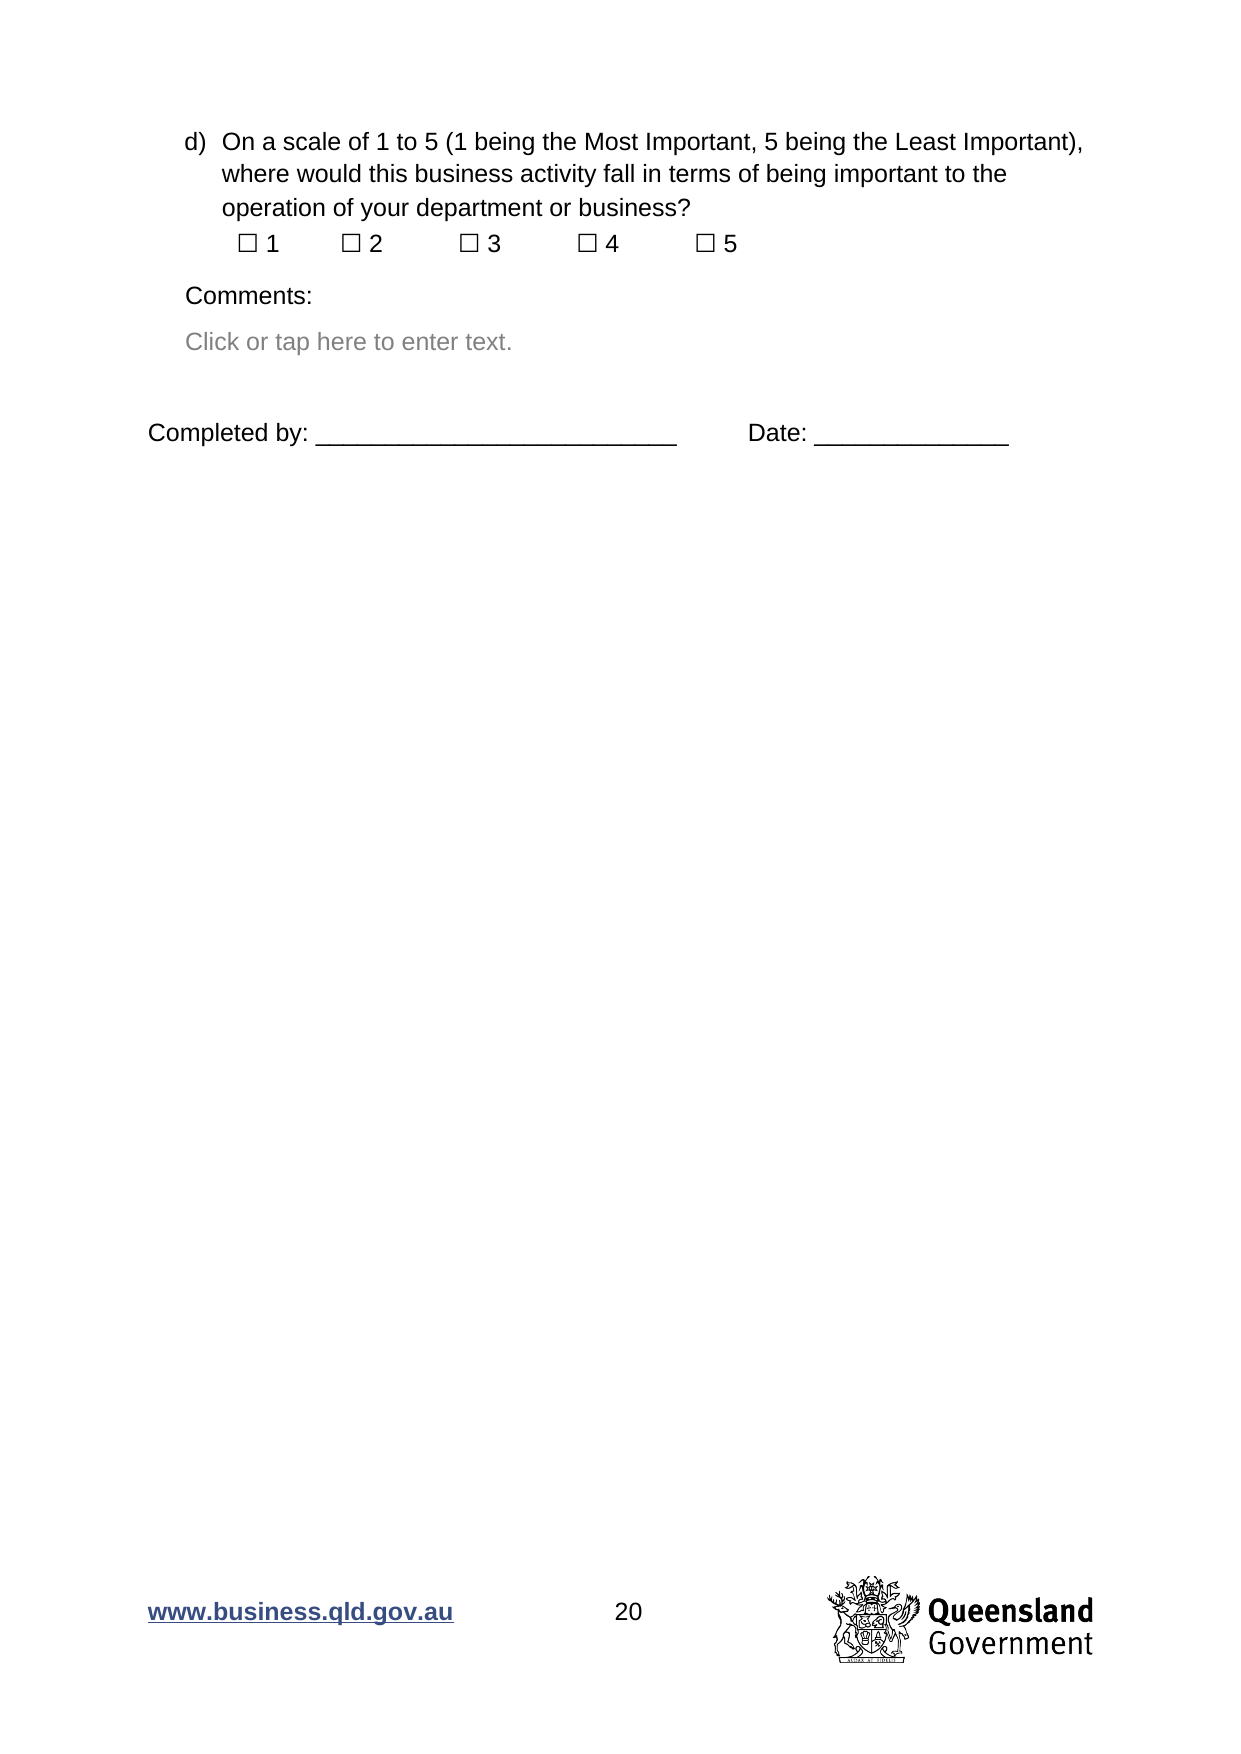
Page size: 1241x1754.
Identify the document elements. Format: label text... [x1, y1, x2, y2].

text Comments: [185, 281, 1092, 310]
picture [827, 1576, 1093, 1663]
list On a scale of 1 to 5 (1 being the Most Important, 5 being the Least Important), where would this business activity fall in terms of being important to the operation of your department or business? 1 2 3 4 5 [184, 126, 1092, 259]
text Completed by: __________________________ Date: ______________ [148, 418, 1092, 447]
